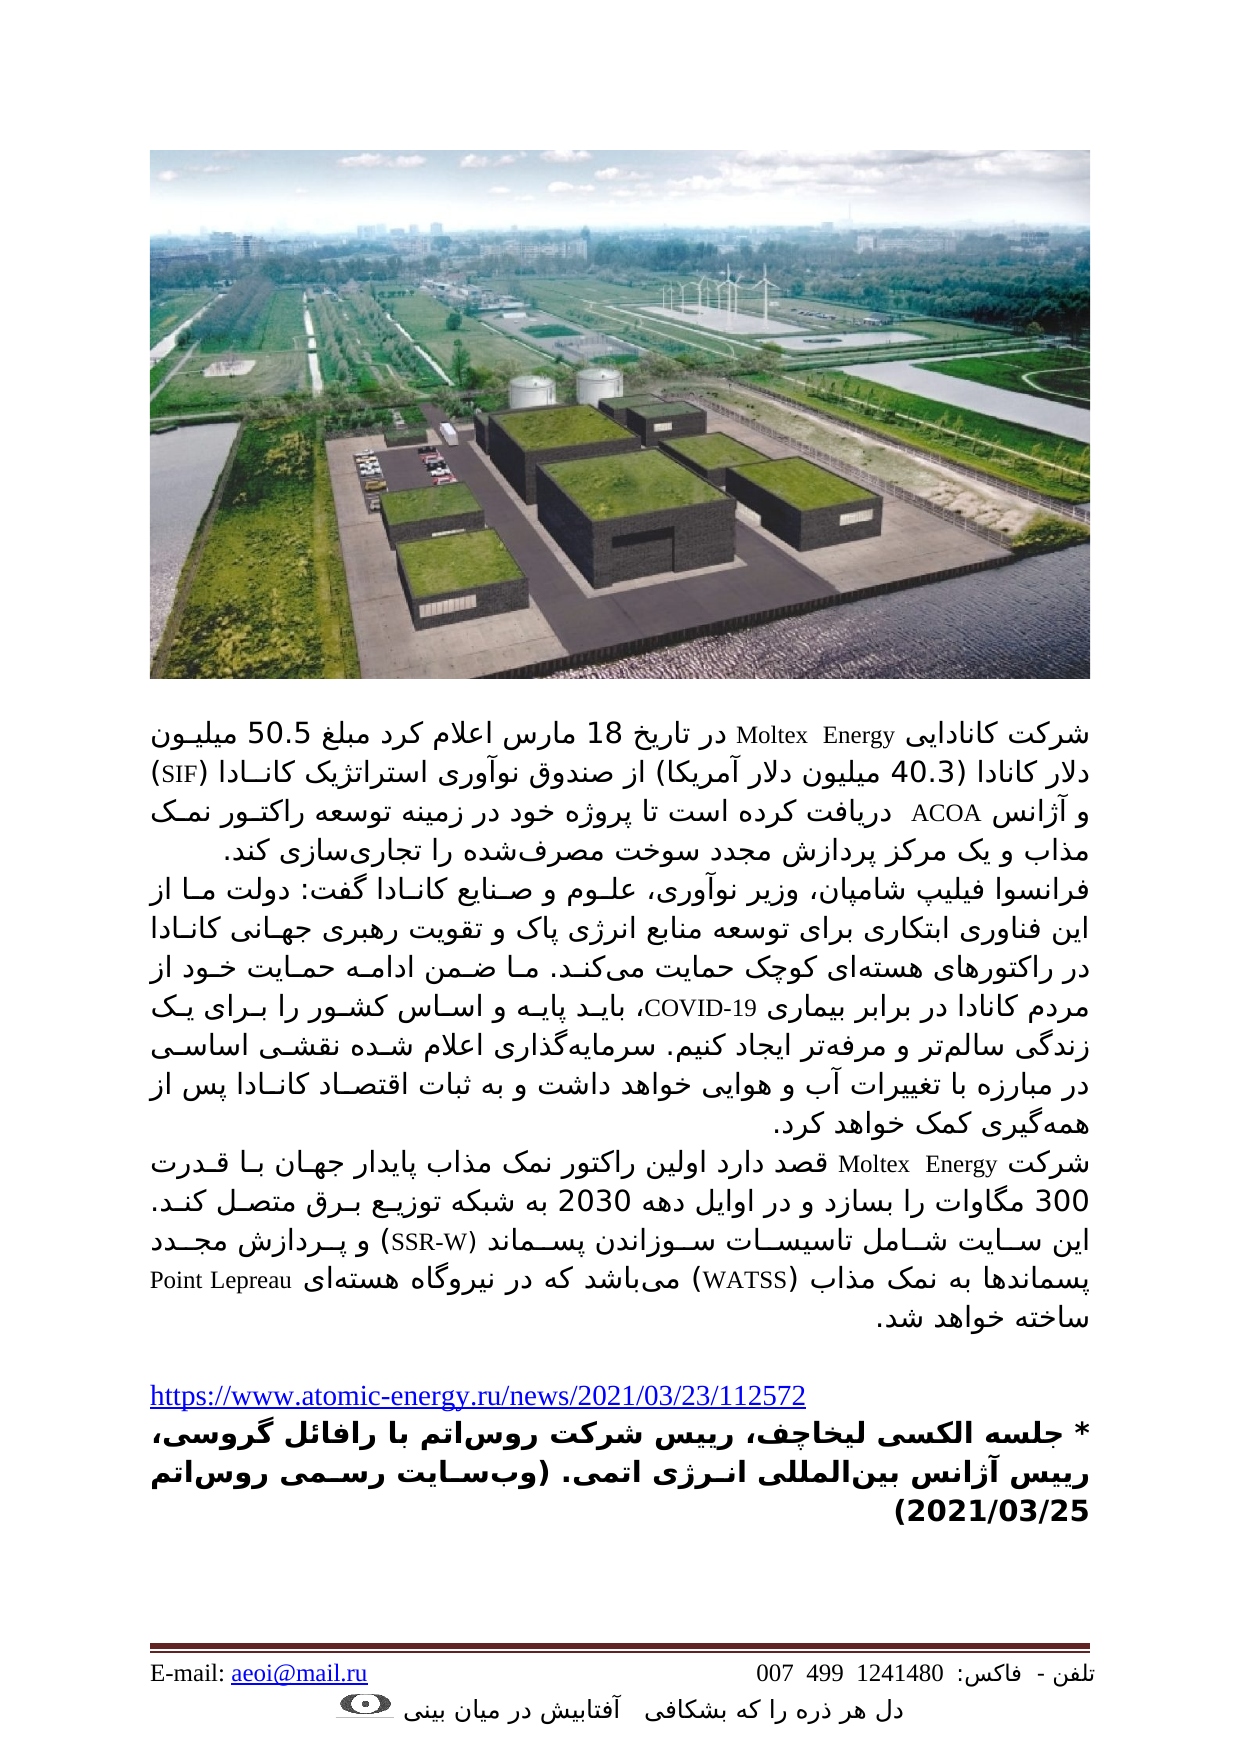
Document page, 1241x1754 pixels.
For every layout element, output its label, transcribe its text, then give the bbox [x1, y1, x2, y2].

text https://www.atomic-energy.ru/news/2021/03/23/112572 [150, 1378, 1090, 1412]
text شرکت کانادایی Moltex Energy در تاریخ 18 مارس اعلام کرد مبلغ 50.5 میلیون دلار کانادا (40.3 میلیون دلار آمریکا) از صندوق نوآوری استراتژیک کانادا (SIF) و آژانس ACOA دریافت کرده است تا پروژه خود در زمینه توسعه راکتور نمک مذاب و یک مرکز پردازش مجدد سوخت مصرف‌شده را تجاری‌سازی کند. [150, 716, 1090, 867]
text * جلسه الکسی لیخاچف، رییس شرکت روس‌اتم با رافائل گروسی، رییس آژانس بین‌المللی انرژی اتمی. (وب‌سایت رسمی روس‌اتم 2021/03/25) [150, 1417, 1090, 1529]
picture [335, 1688, 395, 1718]
text فرانسوا فیلیپ شامپان، وزیر نوآوری، علوم و صنایع کانادا گفت: دولت ما از این فناوری ابتکاری برای توسعه منابع انرژی پاک و تقویت رهبری جهانی کانادا در راکتورهای هسته‌ای کوچک حمایت می‌کند. ما ضمن ادامه حمایت خود از مردم کانادا در برابر بیماری COVID-19، باید پایه و اساس کشور را برای یک زندگی سالم‌تر و مرفه‌تر ایجاد کنیم. سرمایه‌گذاری اعلام شده نقشی اساسی در مبارزه با تغییرات آب و هوایی خواهد داشت و به ثبات اقتصاد کانادا پس از همه‌گیری کمک خواهد کرد. [150, 872, 1090, 1140]
text شرکت Moltex Energy قصد دارد اولین راکتور نمک مذاب پایدار جهان با قدرت 300 مگاوات را بسازد و در اوایل دهه 2030 به شبکه توزیع برق متصل کند. این سایت شامل تاسیسات سوزاندن پسماند (SSR-W) و پردازش مجدد پسماندها به نمک مذاب (WATSS) می‌باشد که در نیروگاه هسته‌ای Point Lepreau ساخته خواهد شد. [150, 1145, 1090, 1335]
picture [149, 150, 1091, 679]
